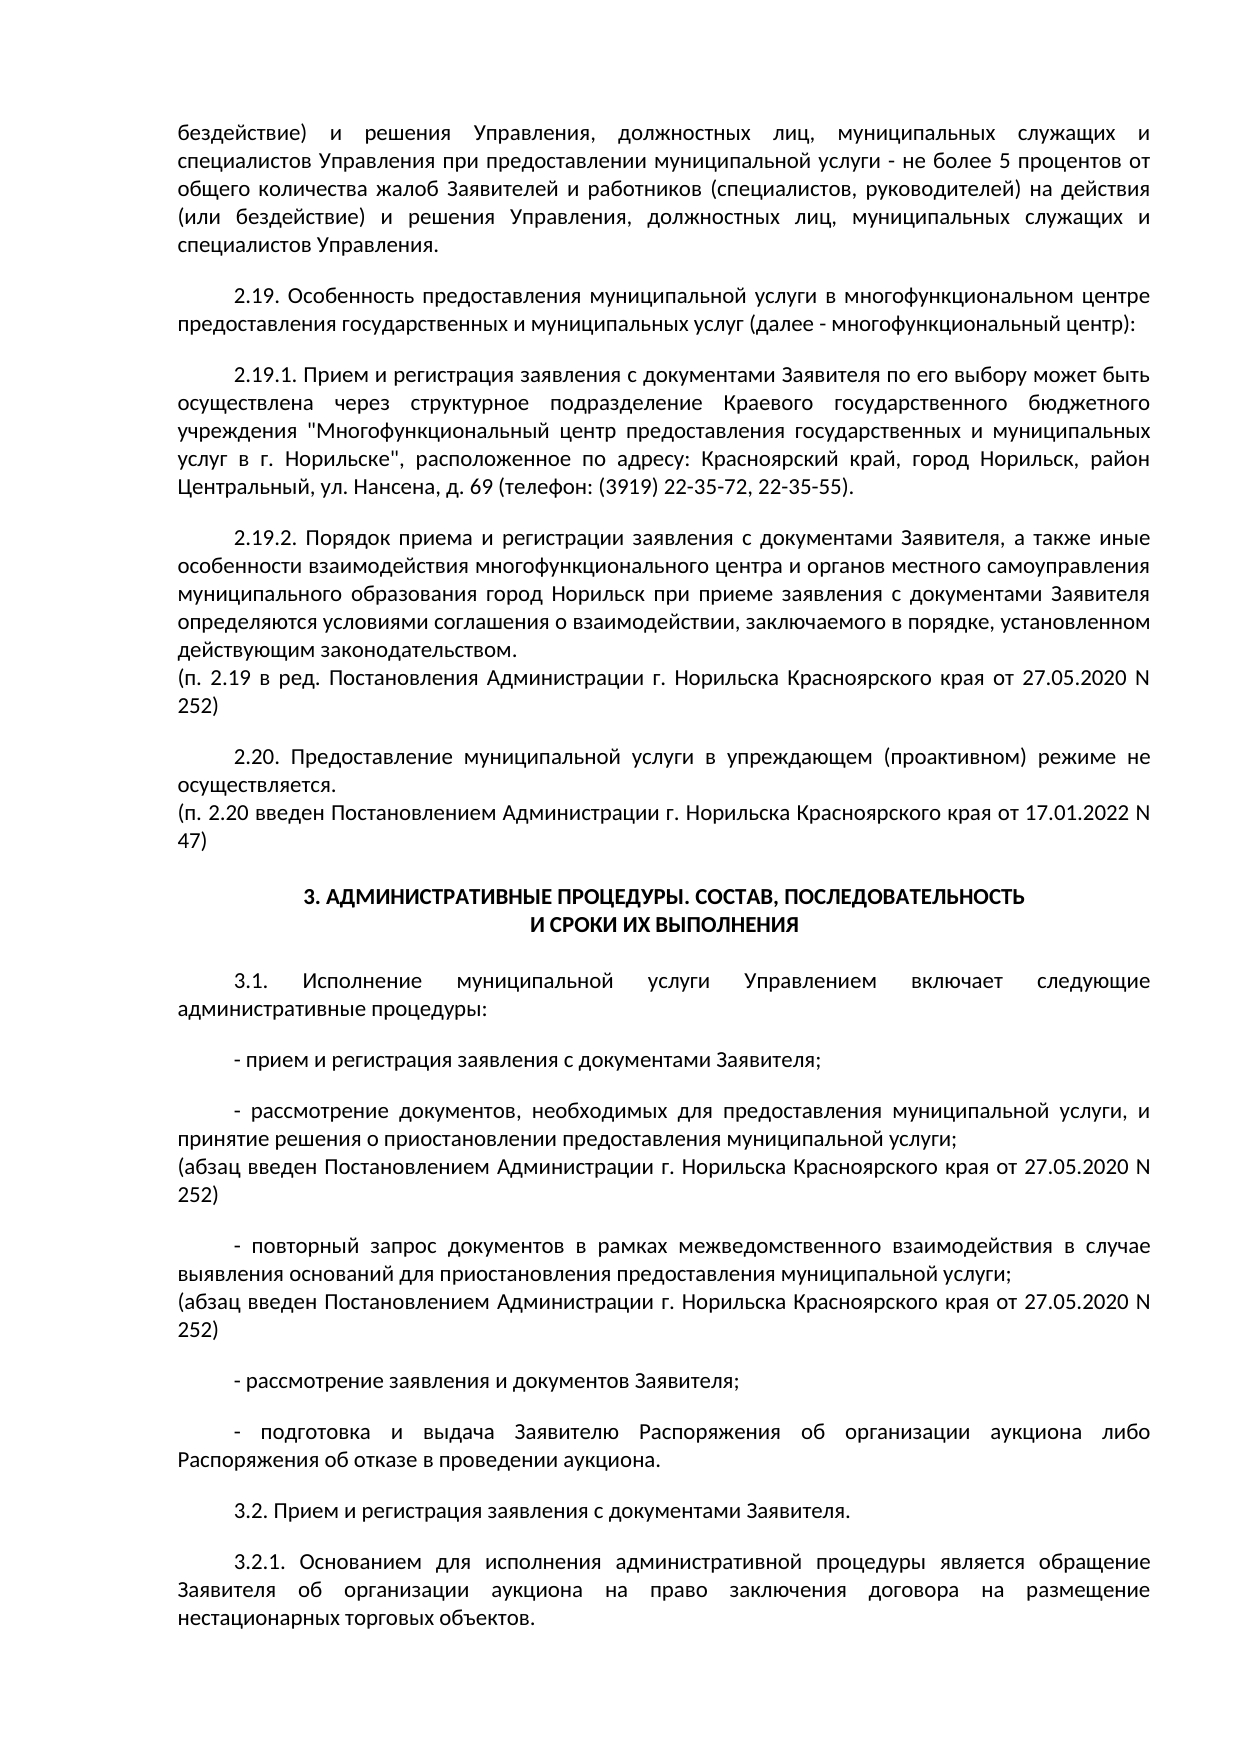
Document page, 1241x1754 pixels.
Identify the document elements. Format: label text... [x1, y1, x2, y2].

text 2.19.2. Порядок приема и регистрации заявления с документами Заявителя, а также иные особенности взаимодействия многофункционального центра и органов местного самоуправления муниципального образования город Норильск при приеме заявления с документами Заявителя определяются условиями соглашения о взаимодействии, заключаемого в порядке, установленном действующим законодательством. [177, 523, 1152, 663]
text 3.1. Исполнение муниципальной услуги Управлением включает следующие административные процедуры: [177, 966, 1152, 1022]
title И СРОКИ ИХ ВЫПОЛНЕНИЯ [177, 910, 1152, 938]
text 2.20. Предоставление муниципальной услуги в упреждающем (проактивном) режиме не осуществляется. [177, 742, 1152, 798]
text 3.2. Прием и регистрация заявления с документами Заявителя. [177, 1496, 1152, 1524]
text - повторный запрос документов в рамках межведомственного взаимодействия в случае выявления оснований для приостановления предоставления муниципальной услуги; [177, 1231, 1152, 1287]
text - рассмотрение заявления и документов Заявителя; [177, 1366, 1152, 1394]
text - прием и регистрация заявления с документами Заявителя; [177, 1045, 1152, 1073]
title 3. АДМИНИСТРАТИВНЫЕ ПРОЦЕДУРЫ. СОСТАВ, ПОСЛЕДОВАТЕЛЬНОСТЬ [177, 882, 1152, 910]
text - подготовка и выдача Заявителю Распоряжения об организации аукциона либо Распоряжения об отказе в проведении аукциона. [177, 1417, 1152, 1473]
text (абзац введен Постановлением Администрации г. Норильска Красноярского края от 27.05.2020 N 252) [177, 1287, 1152, 1343]
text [177, 118, 1152, 258]
text (п. 2.20 введен Постановлением Администрации г. Норильска Красноярского края от 17.01.2022 N 47) [177, 798, 1152, 854]
text (п. 2.19 в ред. Постановления Администрации г. Норильска Красноярского края от 27.05.2020 N 252) [177, 663, 1152, 719]
text (абзац введен Постановлением Администрации г. Норильска Красноярского края от 27.05.2020 N 252) [177, 1152, 1152, 1208]
text 2.19. Особенность предоставления муниципальной услуги в многофункциональном центре предоставления государственных и муниципальных услуг (далее - многофункциональный центр): [177, 281, 1152, 337]
text 2.19.1. Прием и регистрация заявления с документами Заявителя по его выбору может быть осуществлена через структурное подразделение Краевого государственного бюджетного учреждения "Многофункциональный центр предоставления государственных и муниципальных услуг в г. Норильске", расположенное по адресу: Красноярский край, город Норильск, район Центральный, ул. Нансена, д. 69 (телефон: (3919) 22-35-72, 22-35-55). [177, 360, 1152, 500]
text 3.2.1. Основанием для исполнения административной процедуры является обращение Заявителя об организации аукциона на право заключения договора на размещение нестационарных торговых объектов. [177, 1547, 1152, 1631]
text - рассмотрение документов, необходимых для предоставления муниципальной услуги, и принятие решения о приостановлении предоставления муниципальной услуги; [177, 1096, 1152, 1152]
